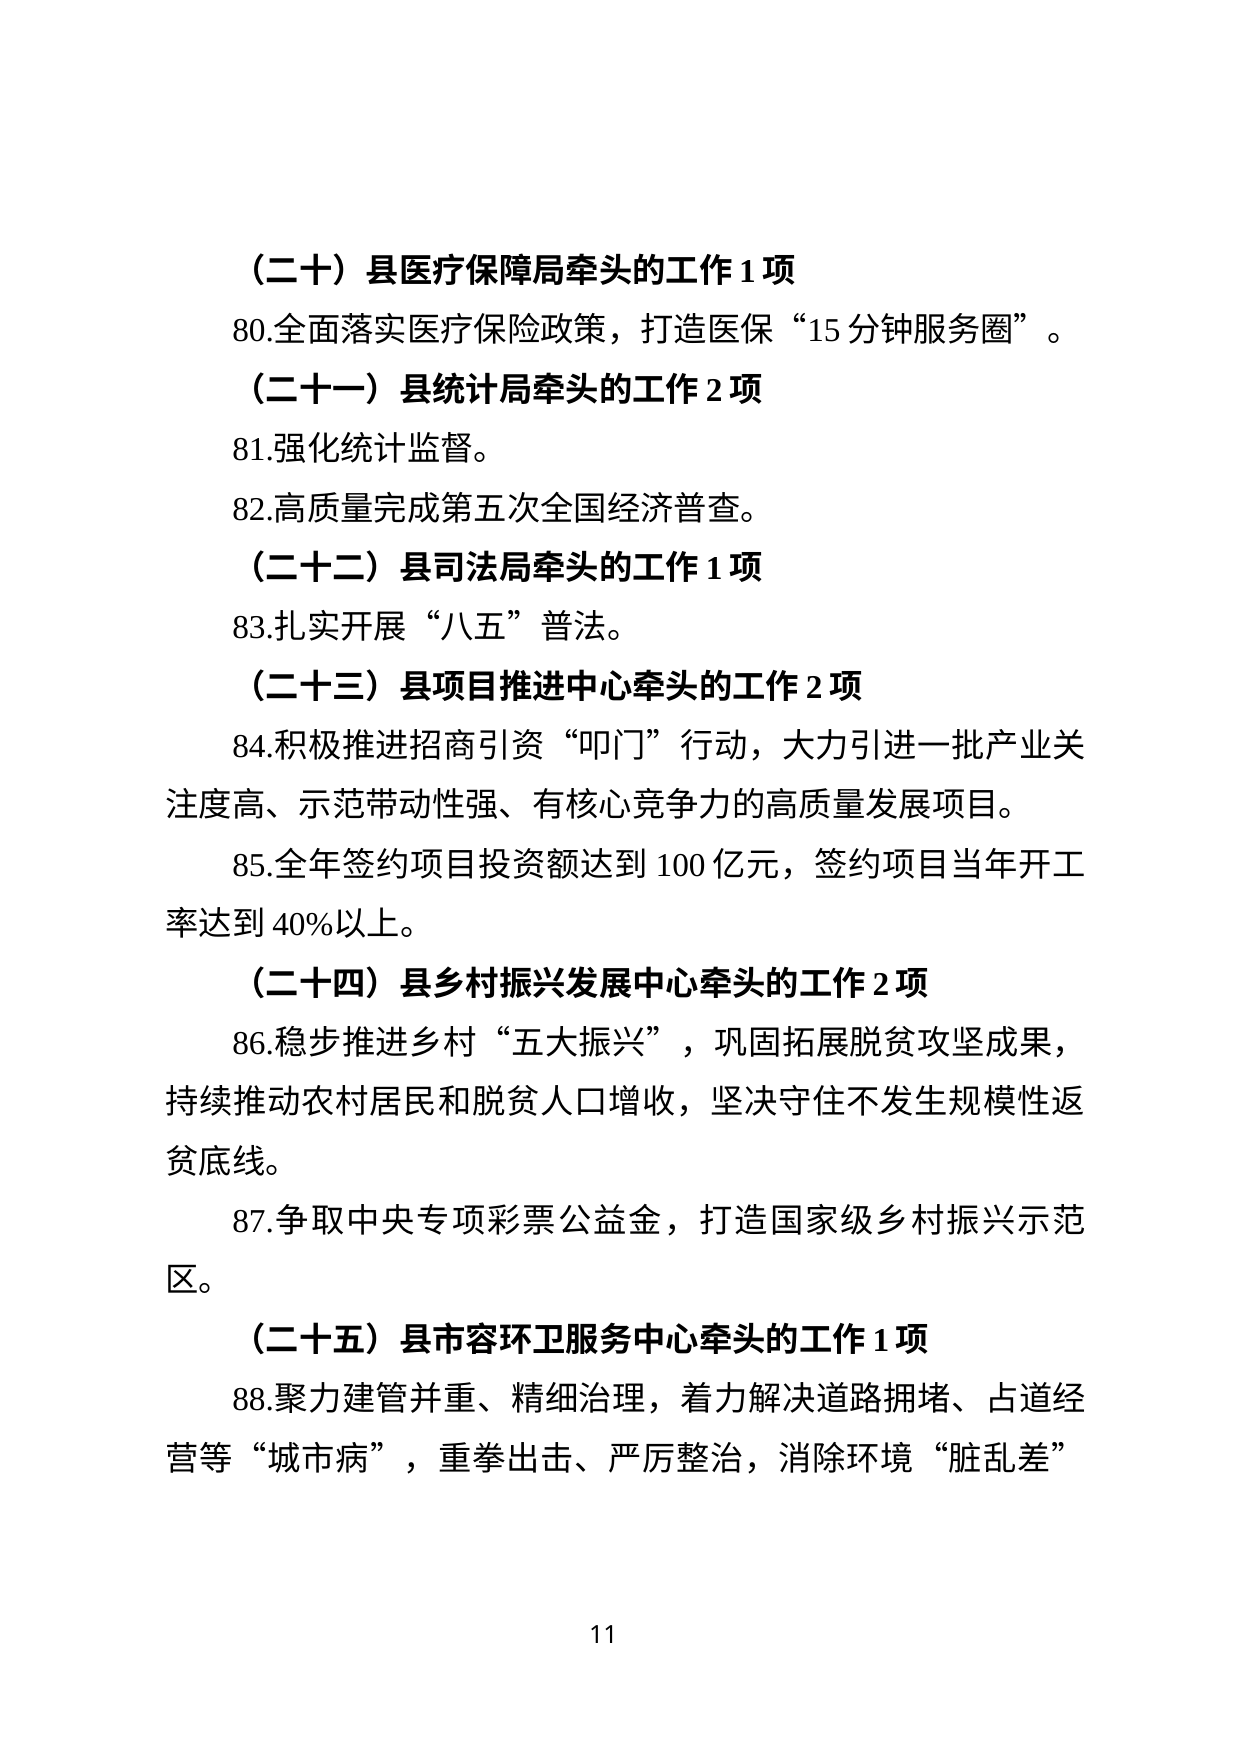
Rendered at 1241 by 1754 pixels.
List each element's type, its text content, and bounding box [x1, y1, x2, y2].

text 80.全面落实医疗保险政策，打造医保“15分钟服务圈”。 [165, 294, 1087, 354]
text （二十）县医疗保障局牵头的工作1项 [165, 235, 1087, 294]
text 82.高质量完成第五次全国经济普查。 [165, 472, 1087, 532]
text 83.扎实开展“八五”普法。 [165, 591, 1087, 651]
text （二十三）县项目推进中心牵头的工作2项 [165, 651, 1087, 710]
text （二十五）县市容环卫服务中心牵头的工作1项 [165, 1304, 1087, 1363]
text 84.积极推进招商引资“叩门”行动，大力引进一批产业关注度高、示范带动性强、有核心竞争力的高质量发展项目。 [165, 710, 1087, 829]
text （二十一）县统计局牵头的工作2项 [165, 354, 1087, 413]
text 81.强化统计监督。 [165, 413, 1087, 472]
text 85.全年签约项目投资额达到100亿元，签约项目当年开工率达到40%以上。 [165, 829, 1087, 947]
text （二十四）县乡村振兴发展中心牵头的工作2项 [165, 947, 1087, 1007]
text 86.稳步推进乡村“五大振兴”，巩固拓展脱贫攻坚成果，持续推动农村居民和脱贫人口增收，坚决守住不发生规模性返贫底线。 [165, 1007, 1087, 1185]
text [165, 1363, 1087, 1482]
text 87.争取中央专项彩票公益金，打造国家级乡村振兴示范区。 [165, 1185, 1087, 1304]
text （二十二）县司法局牵头的工作1项 [165, 532, 1087, 591]
